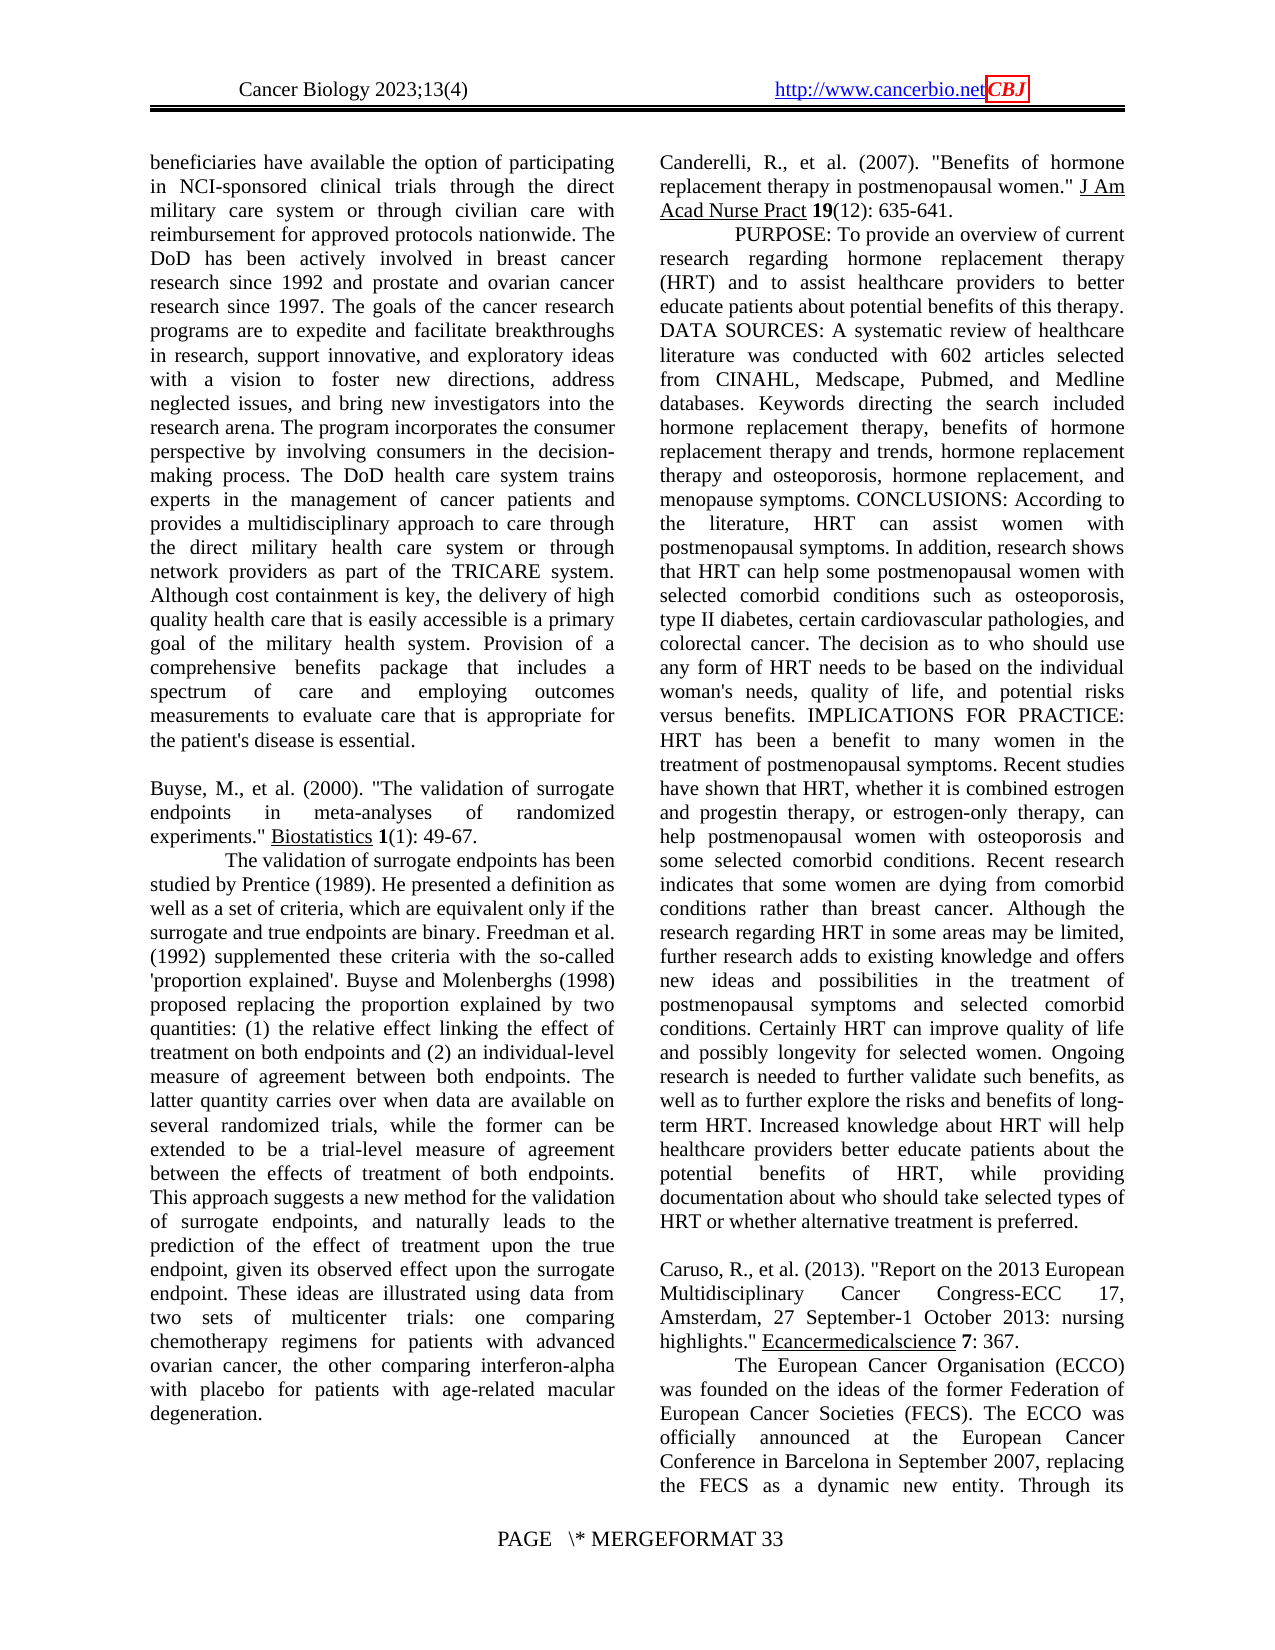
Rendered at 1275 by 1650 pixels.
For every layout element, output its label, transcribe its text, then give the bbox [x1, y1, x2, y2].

text PURPOSE: To provide an overview of current research regarding hormone replacement therapy (HRT) and to assist healthcare providers to better educate patients about potential benefits of this therapy. DATA SOURCES: A systematic review of healthcare literature was conducted with 602 articles selected from CINAHL, Medscape, Pubmed, and Medline databases. Keywords directing the search included hormone replacement therapy, benefits of hormone replacement therapy and trends, hormone replacement therapy and osteoporosis, hormone replacement, and menopause symptoms. CONCLUSIONS: According to the literature, HRT can assist women with postmenopausal symptoms. In addition, research shows that HRT can help some postmenopausal women with selected comorbid conditions such as osteoporosis, type II diabetes, certain cardiovascular pathologies, and colorectal cancer. The decision as to who should use any form of HRT needs to be based on the individual woman's needs, quality of life, and potential risks versus benefits. IMPLICATIONS FOR PRACTICE: HRT has been a benefit to many women in the treatment of postmenopausal symptoms. Recent studies have shown that HRT, whether it is combined estrogen and progestin therapy, or estrogen-only therapy, can help postmenopausal women with osteoporosis and some selected comorbid conditions. Recent research indicates that some women are dying from comorbid conditions rather than breast cancer. Although the research regarding HRT in some areas may be limited, further research adds to existing knowledge and offers new ideas and possibilities in the treatment of postmenopausal symptoms and selected comorbid conditions. Certainly HRT can improve quality of life and possibly longevity for selected women. Ongoing research is needed to further validate such benefits, as well as to further explore the risks and benefits of long-term HRT. Increased knowledge about HRT will help healthcare providers better educate patients about the potential benefits of HRT, while providing documentation about who should take selected types of HRT or whether alternative treatment is preferred. [659, 222, 1125, 1233]
text The validation of surrogate endpoints has been studied by Prentice (1989). He presented a definition as well as a set of criteria, which are equivalent only if the surrogate and true endpoints are binary. Freedman et al. (1992) supplemented these criteria with the so-called 'proportion explained'. Buyse and Molenberghs (1998) proposed replacing the proportion explained by two quantities: (1) the relative effect linking the effect of treatment on both endpoints and (2) an individual-level measure of agreement between both endpoints. The latter quantity carries over when data are available on several randomized trials, while the former can be extended to be a trial-level measure of agreement between the effects of treatment of both endpoints. This approach suggests a new method for the validation of surrogate endpoints, and naturally leads to the prediction of the effect of treatment upon the true endpoint, given its observed effect upon the surrogate endpoint. These ideas are illustrated using data from two sets of multicenter trials: one comparing chemotherapy regimens for patients with advanced ovarian cancer, the other comparing interferon-alpha with placebo for patients with age-related macular degeneration. [150, 848, 615, 1425]
text Buyse, M., et al. (2000). "The validation of surrogate endpoints in meta-analyses of randomized experiments." Biostatistics 1(1): 49-67. [150, 776, 615, 848]
text Canderelli, R., et al. (2007). "Benefits of hormone replacement therapy in postmenopausal women." J Am Acad Nurse Pract 19(12): 635-641. [659, 150, 1125, 222]
text Caruso, R., et al. (2013). "Report on the 2013 European Multidisciplinary Cancer Congress-ECC 17, Amsterdam, 27 September-1 October 2013: nursing highlights." Ecancermedicalscience 7: 367. [659, 1257, 1125, 1353]
